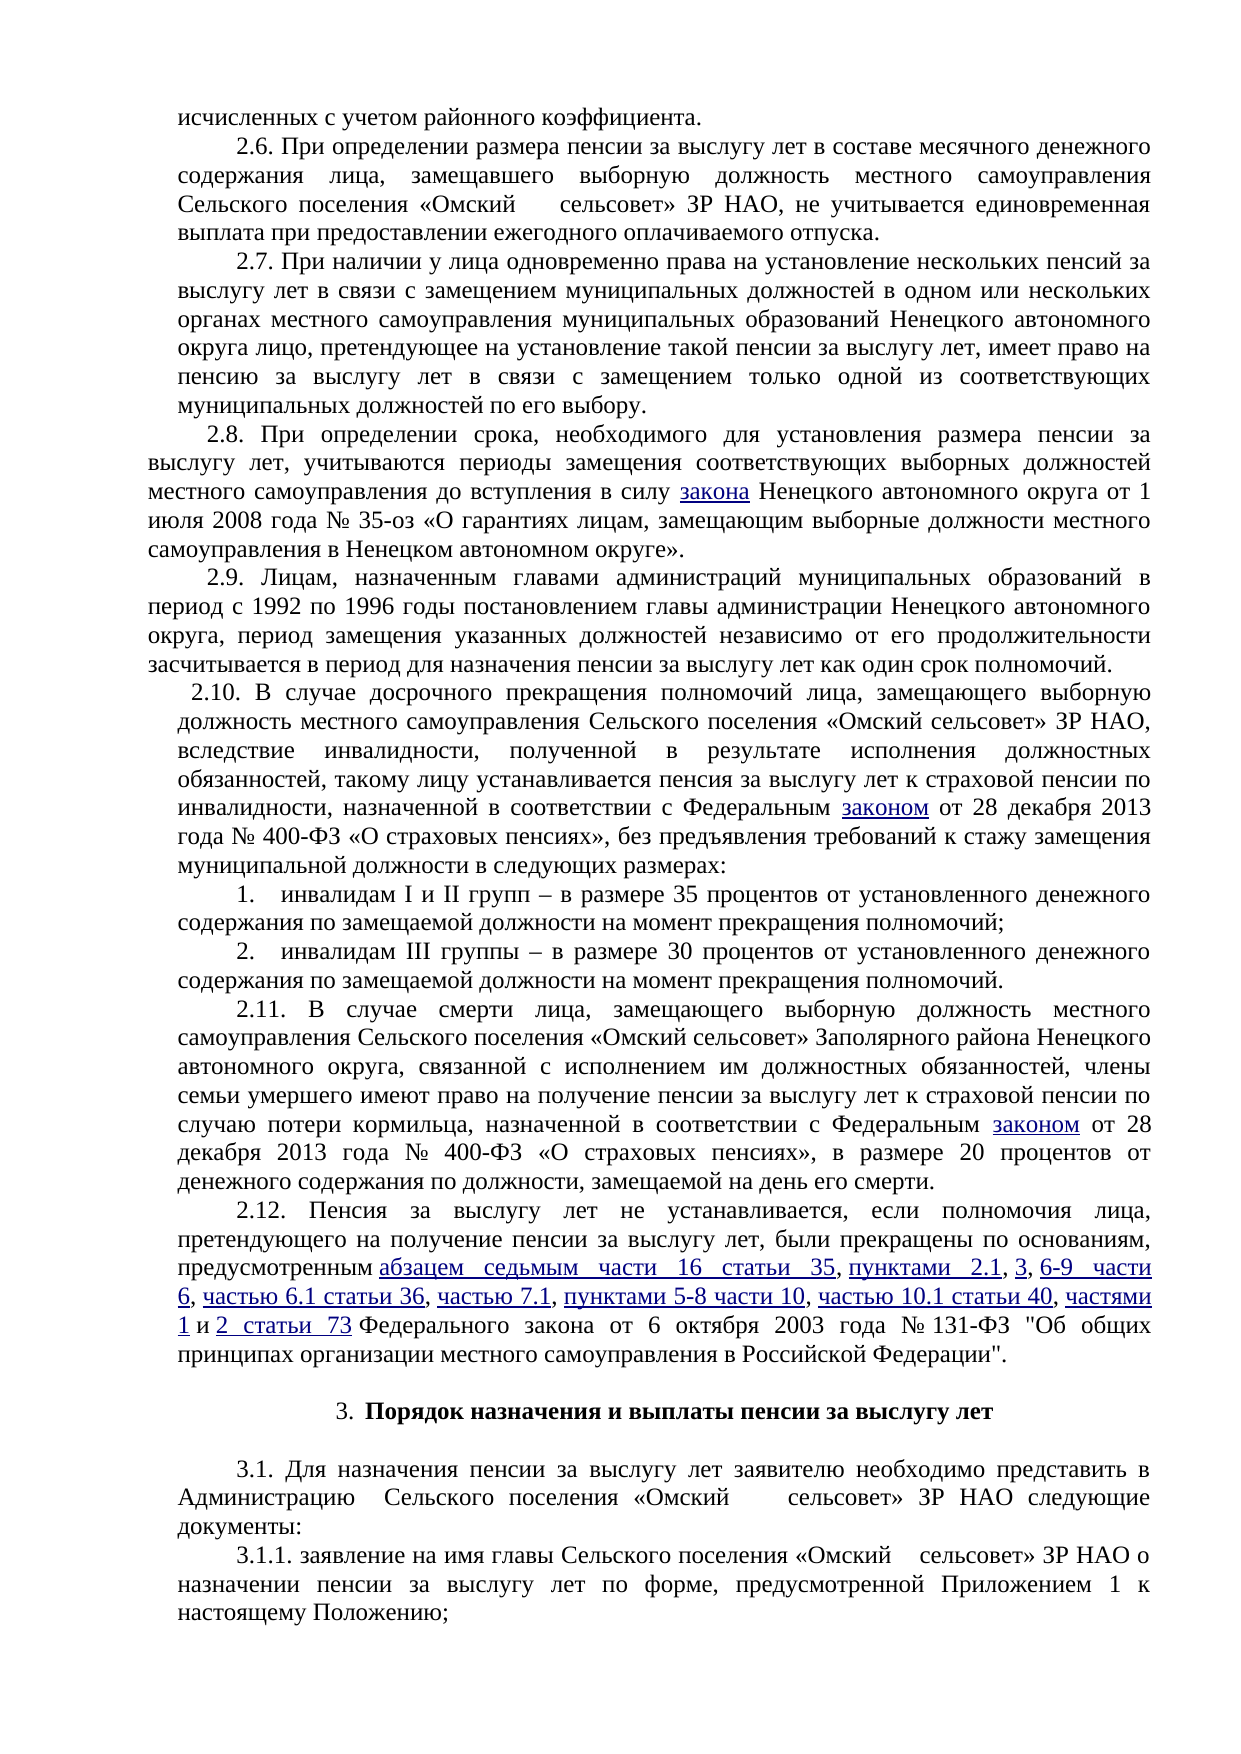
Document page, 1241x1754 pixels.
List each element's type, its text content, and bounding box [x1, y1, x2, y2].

text 3.1.1. заявление на имя главы Сельского поселения «Омский сельсовет» ЗР НАО о назначении пенсии за выслугу лет по форме, предусмотренной Приложением 1 к настоящему Положению; [177, 1540, 1152, 1626]
text 2.12. Пенсия за выслугу лет не устанавливается, если полномочия лица, претендующего на получение пенсии за выслугу лет, были прекращены по основаниям, предусмотренным абзацем седьмым части 16 статьи 35, пунктами 2.1, 3, 6-9 части 6, частью 6.1 статьи 36, частью 7.1, пунктами 5-8 части 10, частью 10.1 статьи 40, частями 1 и 2 статьи 73 Федерального закона от 6 октября 2003 года № 131-ФЗ "Об общих принципах организации местного самоуправления в Российской Федерации". [177, 1195, 1152, 1367]
text 3.1. Для назначения пенсии за выслугу лет заявителю необходимо представить в Администрацию Сельского поселения «Омский сельсовет» ЗР НАО следующие документы: [177, 1454, 1152, 1540]
list Порядок назначения и выплаты пенсии за выслугу лет [177, 1396, 1152, 1425]
text 2.11. В случае смерти лица, замещающего выборную должность местного самоуправления Сельского поселения «Омский сельсовет» Заполярного района Ненецкого автономного округа, связанной с исполнением им должностных обязанностей, члены семьи умершего имеют право на получение пенсии за выслугу лет к страховой пенсии по случаю потери кормильца, назначенной в соответствии с Федеральным законом от 28 декабря 2013 года № 400-ФЗ «О страховых пенсиях», в размере 20 процентов от денежного содержания по должности, замещаемой на день его смерти. [177, 994, 1152, 1195]
text 2.6. При определении размера пенсии за выслугу лет в составе месячного денежного содержания лица, замещавшего выборную должность местного самоуправления Сельского поселения «Омский сельсовет» ЗР НАО, не учитывается единовременная выплата при предоставлении ежегодного оплачиваемого отпуска. [177, 131, 1152, 246]
text 2.10. В случае досрочного прекращения полномочий лица, замещающего выборную должность местного самоуправления Сельского поселения «Омский сельсовет» ЗР НАО, вследствие инвалидности, полученной в результате исполнения должностных обязанностей, такому лицу устанавливается пенсия за выслугу лет к страховой пенсии по инвалидности, назначенной в соответствии с Федеральным законом от 28 декабря 2013 года № 400-ФЗ «О страховых пенсиях», без предъявления требований к стажу замещения муниципальной должности в следующих размерах: [177, 677, 1152, 879]
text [177, 102, 1152, 131]
text 2.8. При определении срока, необходимого для установления размера пенсии за выслугу лет, учитываются периоды замещения соответствующих выборных должностей местного самоуправления до вступления в силу закона Ненецкого автономного округа от 1 июля 2008 года № 35-оз «О гарантиях лицам, замещающим выборные должности местного самоуправления в Ненецком автономном округе». [148, 419, 1152, 562]
list инвалидам I и II групп – в размере 35 процентов от установленного денежного содержания по замещаемой должности на момент прекращения полномочий; [177, 879, 1152, 936]
list инвалидам III группы – в размере 30 процентов от установленного денежного содержания по замещаемой должности на момент прекращения полномочий. [177, 936, 1152, 994]
text 2.7. При наличии у лица одновременно права на установление нескольких пенсий за выслугу лет в связи с замещением муниципальных должностей в одном или нескольких органах местного самоуправления муниципальных образований Ненецкого автономного округа лицо, претендующее на установление такой пенсии за выслугу лет, имеет право на пенсию за выслугу лет в связи с замещением только одной из соответствующих муниципальных должностей по его выбору. [177, 246, 1152, 419]
text 2.9. Лицам, назначенным главами администраций муниципальных образований в период с 1992 по 1996 годы постановлением главы администрации Ненецкого автономного округа, период замещения указанных должностей независимо от его продолжительности засчитывается в период для назначения пенсии за выслугу лет как один срок полномочий. [148, 562, 1152, 677]
